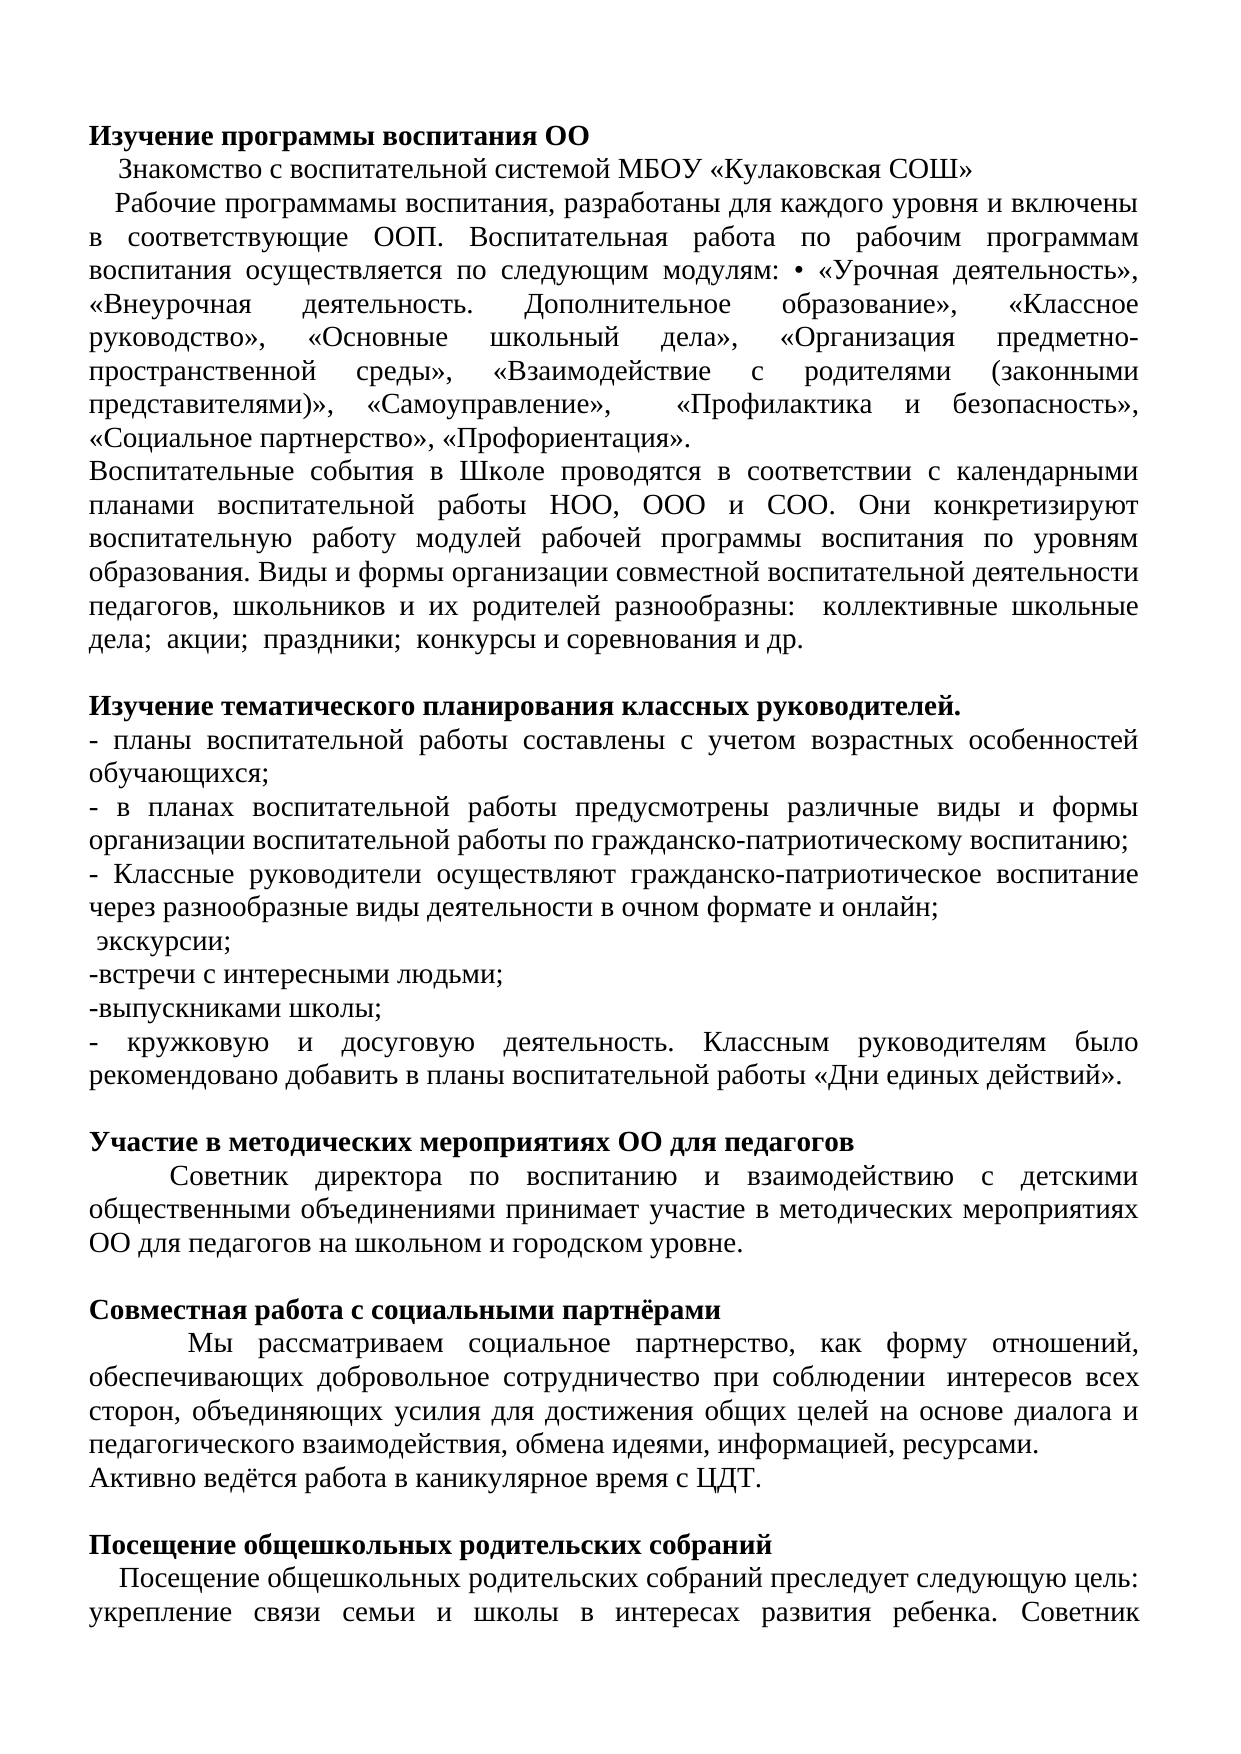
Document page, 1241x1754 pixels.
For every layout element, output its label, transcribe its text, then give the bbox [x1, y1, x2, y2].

text Участие в методических мероприятиях ОО для педагогов [89, 1124, 1139, 1158]
text Изучение программы воспитания ОО [89, 118, 1139, 152]
text -выпускниками школы; [89, 990, 1139, 1024]
text - планы воспитательной работы составлены с учетом возрастных особенностей обучающихся; [89, 722, 1139, 789]
text экскурсии; [89, 923, 1139, 957]
text Изучение тематического планирования классных руководителей. [89, 688, 1139, 722]
text - Классные руководители осуществляют гражданско-патриотическое воспитание через разнообразные виды деятельности в очном формате и онлайн; [89, 856, 1139, 923]
text Рабочие программамы воспитания, разработаны для каждого уровня и включены в соответствующие ООП. Воспитательная работа по рабочим программам воспитания осуществляется по следующим модулям: • «Урочная деятельность», «Внеурочная деятельность. Дополнительное образование», «Классное руководство», «Основные школьный дела», «Организация предметно-пространственной среды», «Взаимодействие с родителями (законными представителями)», «Самоуправление», «Профилактика и безопасность», «Социальное партнерство», «Профориентация». [89, 185, 1139, 453]
text Мы рассматриваем социальное партнерство, как форму отношений, обеспечивающих добровольное сотрудничество при соблюдении интересов всех сторон, объединяющих усилия для достижения общих целей на основе диалога и педагогического взаимодействия, обмена идеями, информацией, ресурсами. [89, 1326, 1139, 1460]
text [89, 1560, 1139, 1627]
text - в планах воспитательной работы предусмотрены различные виды и формы организации воспитательной работы по гражданско-патриотическому воспитанию; [89, 789, 1139, 856]
text Совместная работа с социальными партнёрами [89, 1292, 1139, 1326]
text Воспитательные события в Школе проводятся в соответствии с календарными планами воспитательной работы НОО, ООО и СОО. Они конкретизируют воспитательную работу модулей рабочей программы воспитания по уровням образования. Виды и формы организации совместной воспитательной деятельности педагогов, школьников и их родителей разнообразны: коллективные школьные дела; акции; праздники; конкурсы и соревнования и др. [89, 453, 1139, 655]
text -встречи с интересными людьми; [89, 957, 1139, 990]
text Знакомство с воспитательной системой МБОУ «Кулаковская СОШ» [89, 152, 1139, 185]
text - кружковую и досуговую деятельность. Классным руководителям было рекомендовано добавить в планы воспитательной работы «Дни единых действий». [89, 1024, 1139, 1091]
text Советник директора по воспитанию и взаимодействию с детскими общественными объединениями принимает участие в методических мероприятиях ОО для педагогов на школьном и городском уровне. [89, 1158, 1139, 1258]
text Активно ведётся работа в каникулярное время с ЦДТ. [89, 1460, 1139, 1493]
text Посещение общешкольных родительских собраний [89, 1527, 1139, 1560]
